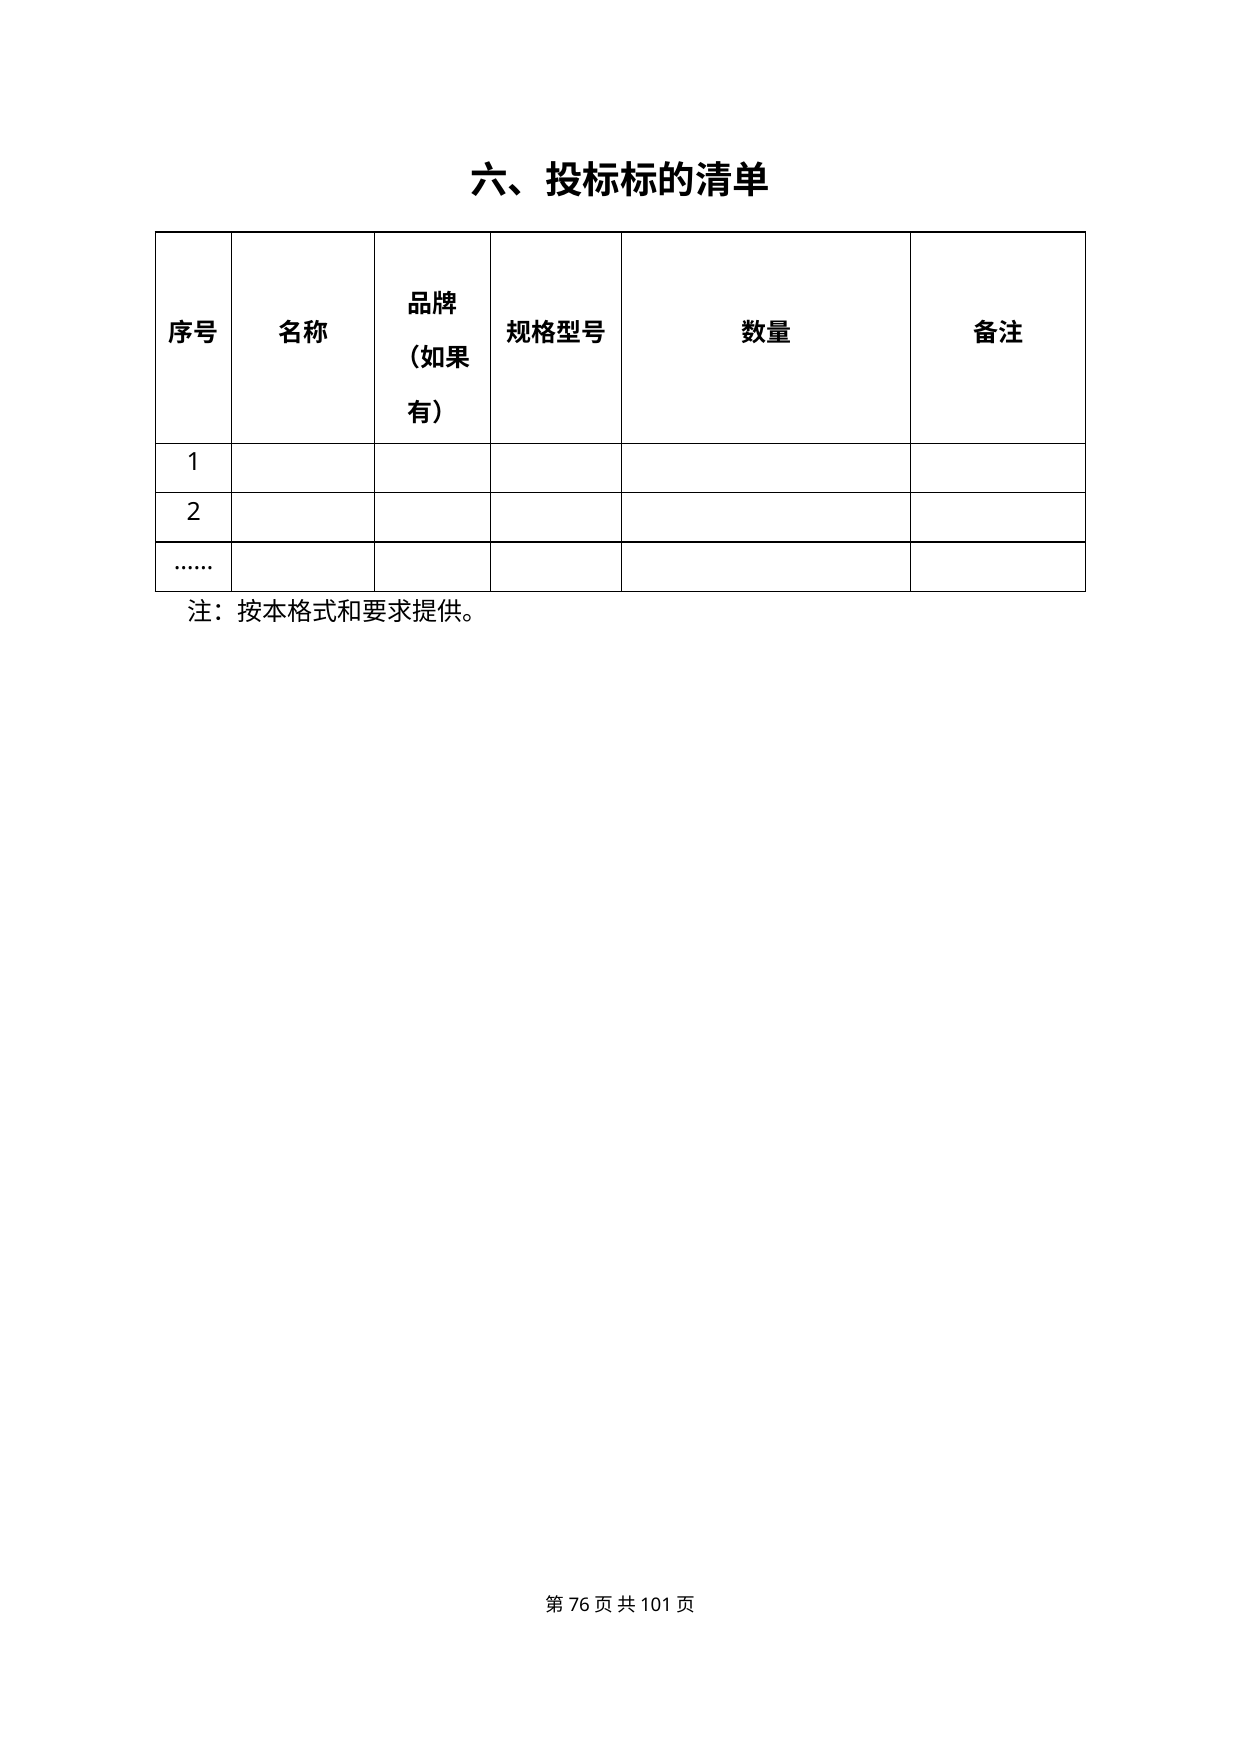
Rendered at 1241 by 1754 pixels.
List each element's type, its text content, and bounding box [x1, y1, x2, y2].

table_cell [911, 493, 1085, 541]
table_header 名称 [232, 233, 374, 443]
table_cell [622, 493, 910, 541]
table_cell [232, 543, 374, 591]
table_cell [232, 493, 374, 541]
table_cell 1 [156, 444, 231, 492]
table_cell [375, 444, 490, 492]
table_cell [911, 543, 1085, 591]
table_header 序号 [156, 233, 231, 443]
table_cell [491, 493, 621, 541]
table_header 规格型号 [491, 233, 621, 443]
table_cell [375, 493, 490, 541]
table_cell [491, 444, 621, 492]
text 注：按本格式和要求提供。 [187, 592, 1053, 628]
table_header 备注 [911, 233, 1085, 443]
table_header 数量 [622, 233, 910, 443]
table_cell …… [156, 543, 231, 591]
table_cell 2 [156, 493, 231, 541]
table_cell [911, 444, 1085, 492]
table_cell [622, 543, 910, 591]
table_cell [491, 543, 621, 591]
table_cell [622, 444, 910, 492]
table_cell [375, 543, 490, 591]
subtitle 六、投标标的清单 [187, 150, 1053, 204]
table_header 品牌（如果有） [375, 233, 490, 443]
table_cell [232, 444, 374, 492]
